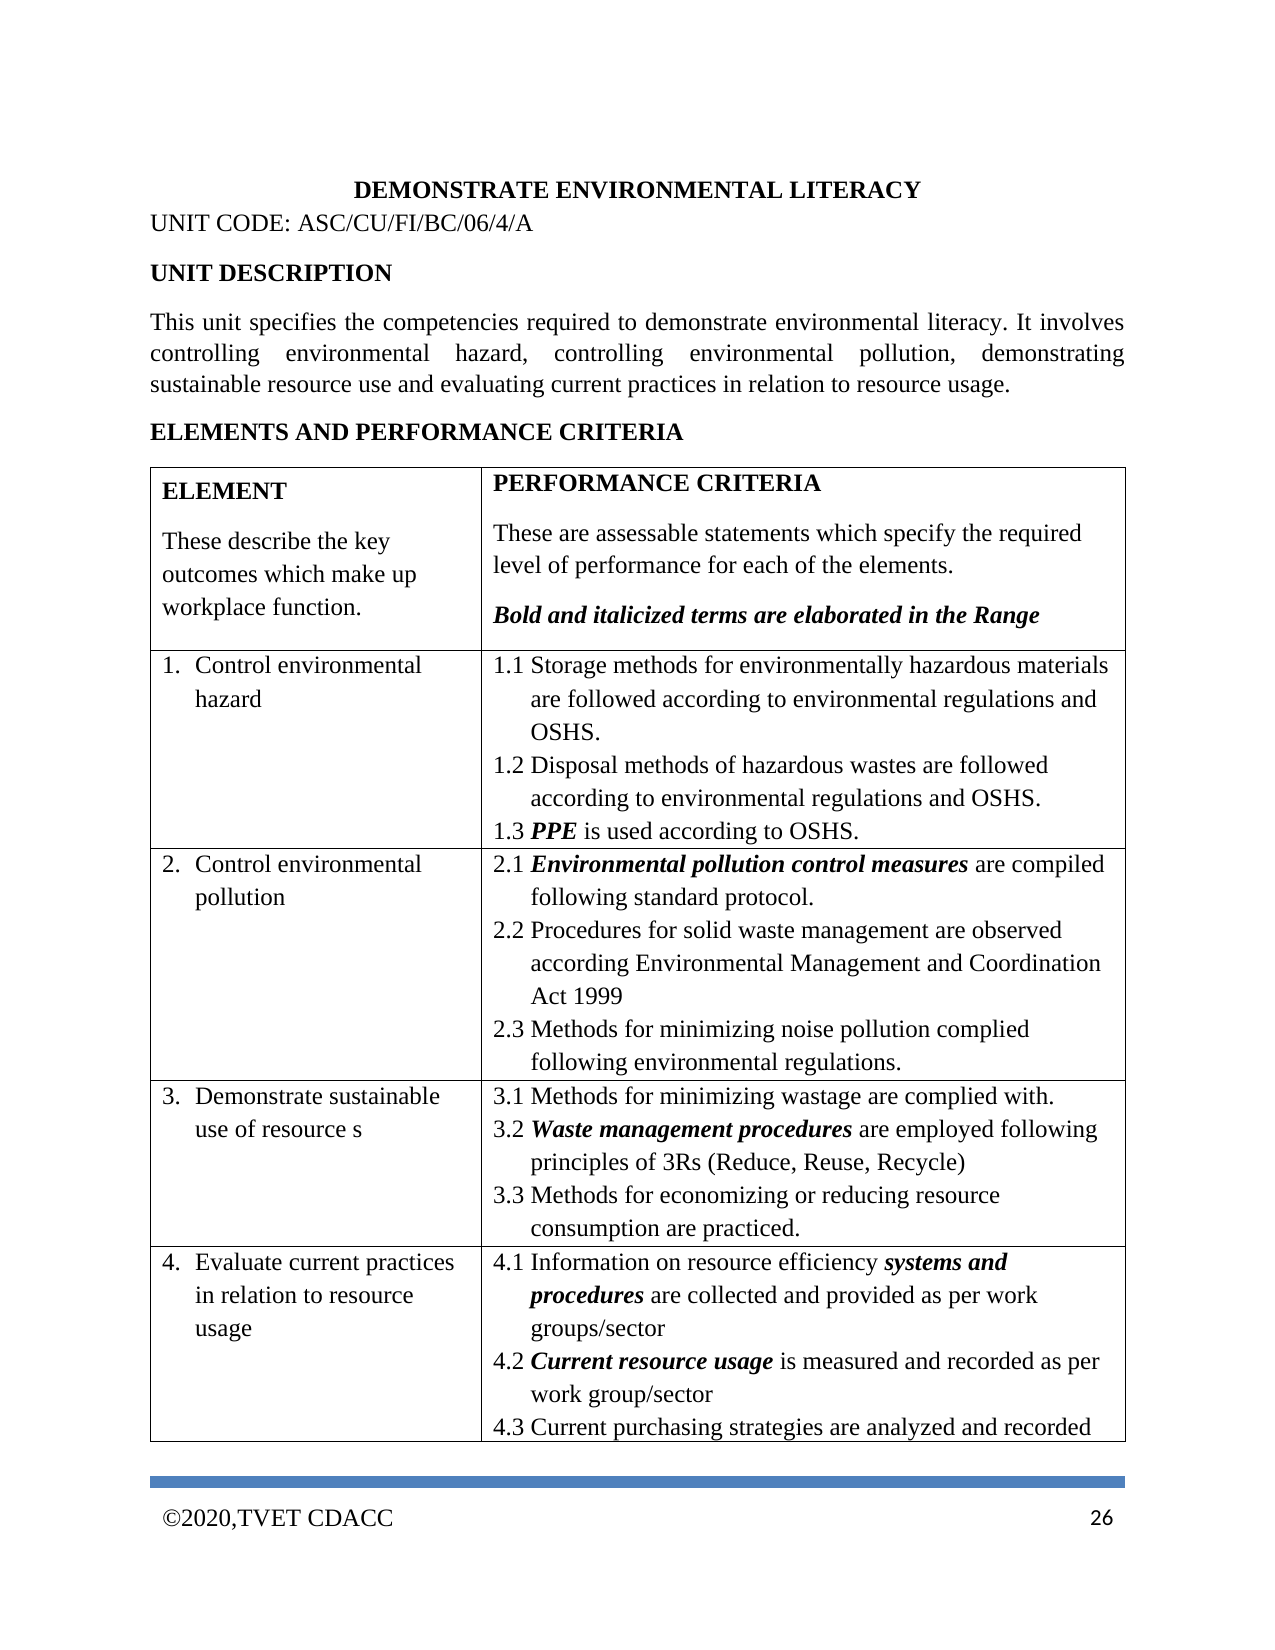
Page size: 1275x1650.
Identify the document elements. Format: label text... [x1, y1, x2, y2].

table_cell Demonstrate sustainable use of resource s [151, 1081, 481, 1246]
text DEMONSTRATE ENVIRONMENTAL LITERACY [150, 175, 1125, 204]
table_header PERFORMANCE CRITERIA These are assessable statements which specify the required level of performance for each of the elements. Bold and italicized terms are elaborated in the Range [482, 468, 1125, 649]
text ELEMENTS AND PERFORMANCE CRITERIA [150, 417, 1125, 446]
table_cell Control environmental hazard [151, 651, 481, 848]
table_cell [482, 1247, 1125, 1441]
text This unit specifies the competencies required to demonstrate environmental literacy. It involves controlling environmental hazard, controlling environmental pollution, demonstrating sustainable resource use and evaluating current practices in relation to resource usage. [150, 307, 1125, 398]
text UNIT CODE: ASC/CU/FI/BC/06/4/A [150, 208, 1125, 237]
table_cell Storage methods for environmentally hazardous materials are followed according to environmental regulations and OSHS. Disposal methods of hazardous wastes are followed according to environmental regulations and OSHS. PPE is used according to OSHS. [482, 651, 1125, 848]
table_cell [151, 1247, 481, 1441]
table_header ELEMENT These describe the key outcomes which make up workplace function. [151, 468, 481, 649]
table_cell Control environmental pollution [151, 849, 481, 1080]
table_cell Methods for minimizing wastage are complied with. Waste management procedures are employed following principles of 3Rs (Reduce, Reuse, Recycle) Methods for economizing or reducing resource consumption are practiced. [482, 1081, 1125, 1246]
table_cell Environmental pollution control measures are compiled following standard protocol. Procedures for solid waste management are observed according Environmental Management and Coordination Act 1999 Methods for minimizing noise pollution complied following environmental regulations. [482, 849, 1125, 1080]
text UNIT DESCRIPTION [150, 258, 1125, 286]
